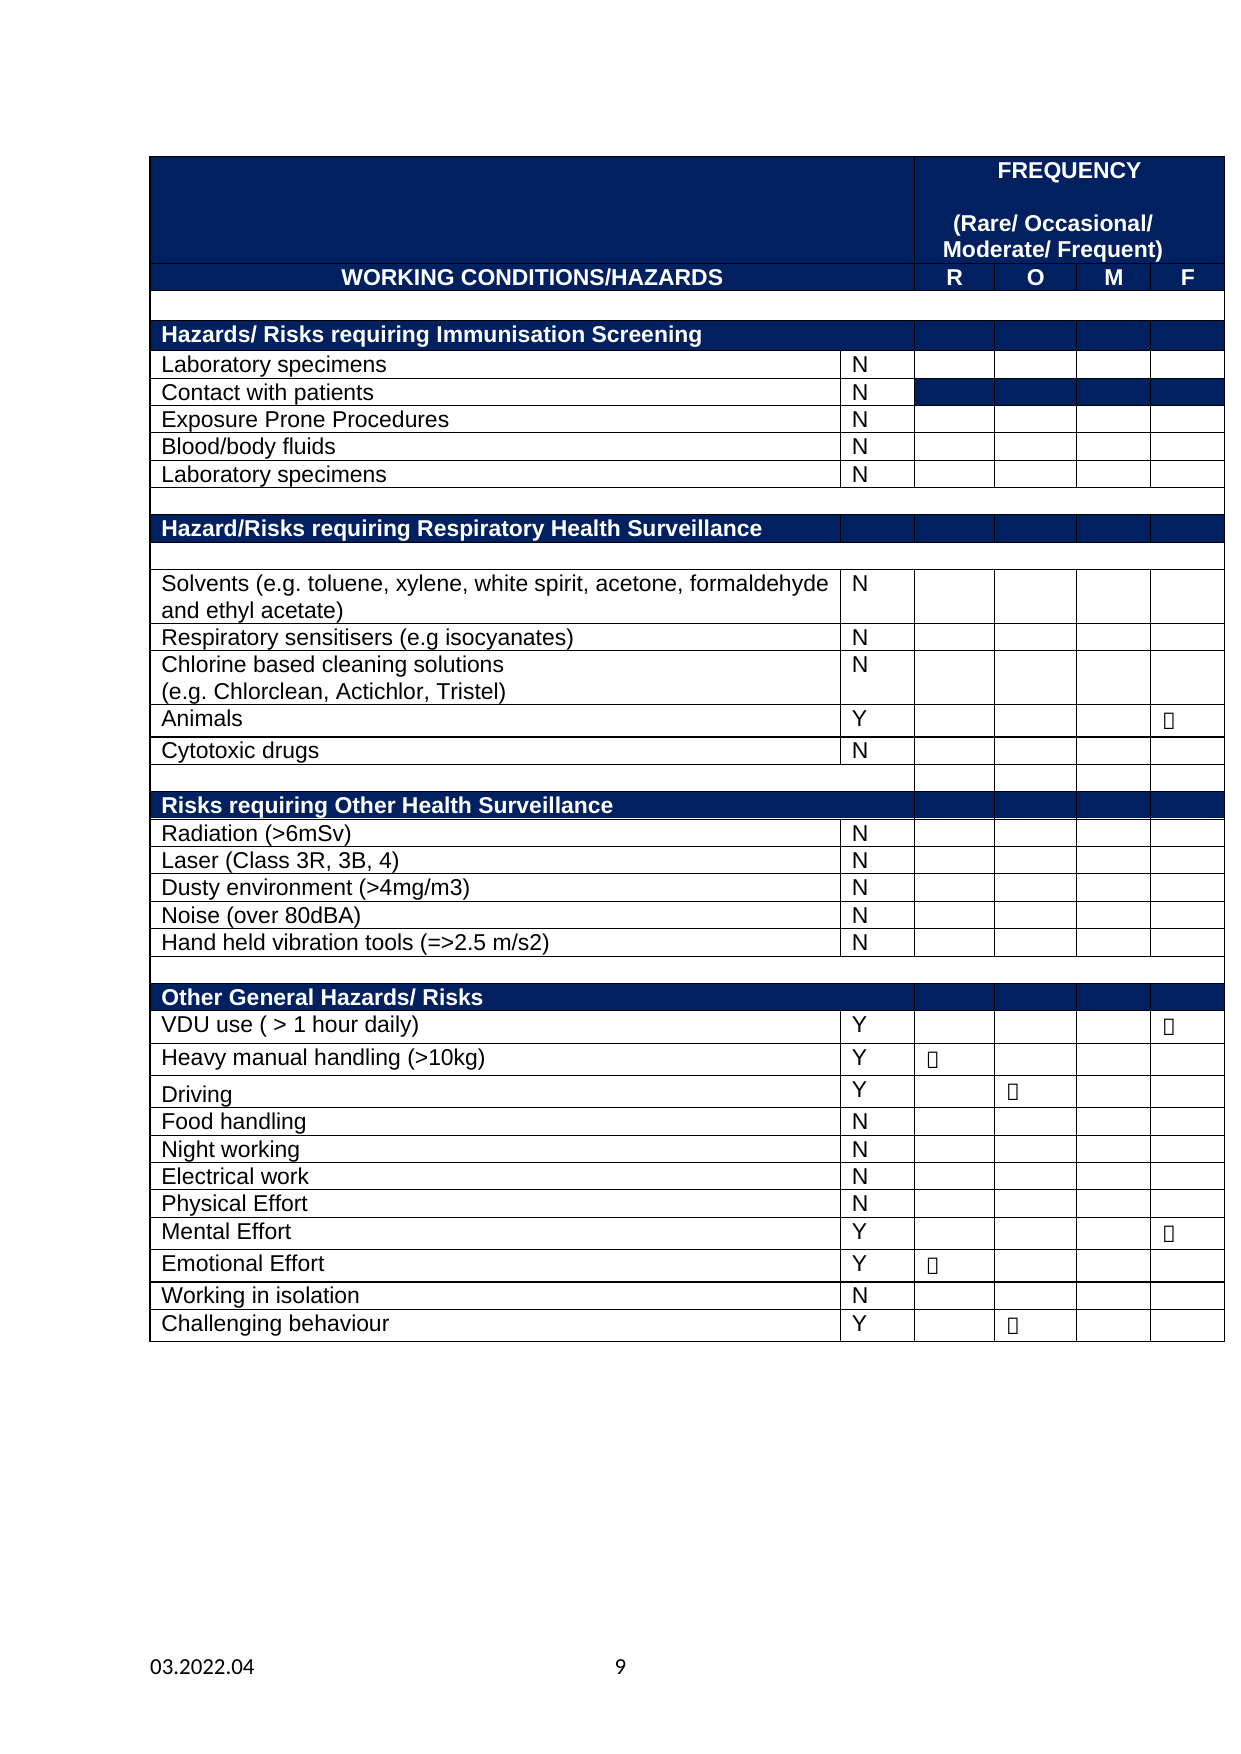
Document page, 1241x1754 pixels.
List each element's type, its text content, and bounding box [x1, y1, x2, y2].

table_cell  [1151, 705, 1224, 736]
table_cell [915, 874, 994, 901]
table_cell [1077, 874, 1150, 901]
table_cell [1077, 847, 1150, 873]
table_cell Dusty environment (>4mg/m3) [151, 874, 840, 901]
table_cell [915, 820, 994, 846]
table_cell Challenging behaviour [151, 1310, 840, 1341]
table_cell [1151, 792, 1224, 818]
table_cell Electrical work [151, 1163, 840, 1189]
table_cell [995, 792, 1076, 818]
table_cell [1151, 351, 1224, 377]
table_cell [995, 1011, 1076, 1043]
table_cell [1077, 1218, 1150, 1249]
table_cell WORKING CONDITIONS/HAZARDS [151, 264, 914, 290]
table_cell N [841, 351, 914, 377]
table_cell [915, 321, 994, 350]
table_cell [1151, 406, 1224, 432]
table_cell [915, 515, 994, 542]
table_cell [915, 1190, 994, 1217]
table_cell Noise (over 80dBA) [151, 902, 840, 928]
table_cell [1151, 1163, 1224, 1189]
table_cell N [841, 929, 914, 956]
table_cell Hazard/Risks requiring Respiratory Health Surveillance [151, 515, 840, 542]
table_cell [1077, 705, 1150, 736]
table_cell [995, 1163, 1076, 1189]
table_cell Laser (Class 3R, 3B, 4) [151, 847, 840, 873]
table_cell N [841, 1283, 914, 1309]
table_cell  [995, 1076, 1076, 1107]
table_cell [995, 1108, 1076, 1134]
table_cell [1077, 1076, 1150, 1107]
table_cell Y [841, 1310, 914, 1341]
table_cell [1077, 1108, 1150, 1134]
table_cell [1077, 820, 1150, 846]
table_cell [1077, 738, 1150, 764]
table_cell [1151, 624, 1224, 650]
table_cell [915, 1218, 994, 1249]
table_cell Y [841, 1044, 914, 1075]
table_cell [995, 847, 1076, 873]
table_cell [915, 929, 994, 956]
table_cell [995, 461, 1076, 487]
table_cell [915, 902, 994, 928]
table_cell [995, 820, 1076, 846]
table_cell F [1151, 264, 1224, 290]
table_cell [1077, 1283, 1150, 1309]
table_cell [915, 1108, 994, 1134]
table_cell Heavy manual handling (>10kg) [151, 1044, 840, 1075]
table_cell [1077, 406, 1150, 432]
table_cell [1077, 984, 1150, 1010]
table_cell [995, 406, 1076, 432]
table_cell [995, 1218, 1076, 1249]
table_cell [1077, 765, 1150, 791]
table_cell [995, 651, 1076, 704]
table_cell [1151, 379, 1224, 405]
table_cell Y [841, 705, 914, 736]
table_cell N [841, 902, 914, 928]
table_cell [915, 705, 994, 736]
table_cell [915, 461, 994, 487]
table_cell Contact with patients [151, 379, 840, 405]
table_cell [915, 1283, 994, 1309]
table_cell Laboratory specimens [151, 461, 840, 487]
table_cell [915, 406, 994, 432]
table_cell [1151, 1136, 1224, 1162]
table_cell [995, 379, 1076, 405]
table_cell [1077, 1044, 1150, 1075]
table_cell  [1151, 1011, 1224, 1043]
table_cell [995, 624, 1076, 650]
table_cell [1151, 984, 1224, 1010]
table_cell [1077, 1190, 1150, 1217]
table_header [151, 157, 914, 263]
table_cell [995, 1250, 1076, 1281]
table_cell Animals [151, 705, 840, 736]
table_cell N [841, 1108, 914, 1134]
table_cell [915, 1310, 994, 1341]
table_cell [1151, 1310, 1224, 1341]
table_cell [995, 765, 1076, 791]
table_cell [995, 929, 1076, 956]
table_cell [995, 321, 1076, 350]
table_cell Blood/body fluids [151, 433, 840, 459]
table_cell Risks requiring Other Health Surveillance [151, 792, 914, 818]
table_cell VDU use ( > 1 hour daily) [151, 1011, 840, 1043]
table_cell N [841, 847, 914, 873]
table_cell [995, 902, 1076, 928]
table_cell [915, 1163, 994, 1189]
table_cell N [841, 1136, 914, 1162]
table_cell Other General Hazards/ Risks [151, 984, 914, 1010]
table_cell  [1151, 1218, 1224, 1249]
table_cell [1151, 1283, 1224, 1309]
table_cell [1151, 515, 1224, 542]
table_cell [1077, 321, 1150, 350]
table_cell [1077, 1250, 1150, 1281]
table_cell [1077, 1011, 1150, 1043]
table_cell [151, 488, 1224, 514]
table_cell [151, 957, 1224, 983]
table_cell [1077, 461, 1150, 487]
table_cell N [841, 379, 914, 405]
table_cell [1077, 929, 1150, 956]
table_cell [915, 570, 994, 623]
table_cell [1077, 570, 1150, 623]
table_cell [1077, 379, 1150, 405]
table_cell Food handling [151, 1108, 840, 1134]
table_cell [915, 379, 994, 405]
table_cell [1077, 433, 1150, 459]
table_cell [995, 1136, 1076, 1162]
table_cell N [841, 738, 914, 764]
table_cell [915, 738, 994, 764]
table_cell [915, 351, 994, 377]
table_cell [1151, 929, 1224, 956]
table_cell O [995, 264, 1076, 290]
table_cell [1077, 651, 1150, 704]
table_cell Solvents (e.g. toluene, xylene, white spirit, acetone, formaldehyde and ethyl acetate) [151, 570, 840, 623]
table_cell Chlorine based cleaning solutions (e.g. Chlorclean, Actichlor, Tristel) [151, 651, 840, 704]
table_cell [1151, 820, 1224, 846]
table_cell N [841, 1190, 914, 1217]
table_cell [1151, 902, 1224, 928]
table_cell [151, 765, 914, 791]
table_cell N [841, 1163, 914, 1189]
table_cell [995, 515, 1076, 542]
table_cell [1151, 765, 1224, 791]
table_cell [1151, 651, 1224, 704]
table_cell [841, 515, 914, 542]
table_cell [915, 1011, 994, 1043]
table_cell [995, 433, 1076, 459]
table_cell [915, 847, 994, 873]
table_cell [1151, 738, 1224, 764]
table_cell Night working [151, 1136, 840, 1162]
table_cell [915, 651, 994, 704]
table_cell Physical Effort [151, 1190, 840, 1217]
table_cell Y [841, 1076, 914, 1107]
table_cell [1151, 1250, 1224, 1281]
table_cell Y [841, 1250, 914, 1281]
table_cell [1077, 792, 1150, 818]
table_cell [1151, 1108, 1224, 1134]
table_cell  [915, 1250, 994, 1281]
table_cell [915, 1076, 994, 1107]
table_cell  [915, 1044, 994, 1075]
table_cell [1151, 461, 1224, 487]
table_cell Hazards/ Risks requiring Immunisation Screening [151, 321, 914, 350]
table_cell N [841, 406, 914, 432]
table_cell [1077, 902, 1150, 928]
table_cell [1151, 1076, 1224, 1107]
table_cell [915, 765, 994, 791]
table_cell Working in isolation [151, 1283, 840, 1309]
table_cell [1151, 570, 1224, 623]
table_cell Y [841, 1011, 914, 1043]
table_cell [995, 1044, 1076, 1075]
table_cell Mental Effort [151, 1218, 840, 1249]
table_cell Driving [151, 1076, 840, 1107]
table_cell [1077, 1163, 1150, 1189]
table_cell Laboratory specimens [151, 351, 840, 377]
table_cell Hand held vibration tools (=>2.5 m/s2) [151, 929, 840, 956]
table_cell N [841, 820, 914, 846]
table_cell  [995, 1310, 1076, 1341]
table_cell [1151, 1190, 1224, 1217]
table_cell [915, 1136, 994, 1162]
table_cell Y [841, 1218, 914, 1249]
table_cell [1151, 433, 1224, 459]
table_cell [995, 1283, 1076, 1309]
table_cell N [841, 624, 914, 650]
table_cell Respiratory sensitisers (e.g isocyanates) [151, 624, 840, 650]
table_cell R [915, 264, 994, 290]
table_cell [1077, 515, 1150, 542]
table_cell [995, 874, 1076, 901]
table_cell N [841, 570, 914, 623]
table_cell [1077, 1310, 1150, 1341]
table_cell N [841, 874, 914, 901]
table_cell N [841, 433, 914, 459]
table_cell N [841, 461, 914, 487]
table_cell Radiation (>6mSv) [151, 820, 840, 846]
table_cell [995, 570, 1076, 623]
table_cell [915, 984, 994, 1010]
table_cell [915, 624, 994, 650]
table_cell [915, 433, 994, 459]
table_cell M [1077, 264, 1150, 290]
table_cell [995, 1190, 1076, 1217]
table_cell [995, 351, 1076, 377]
table_cell N [841, 651, 914, 704]
table_cell Cytotoxic drugs [151, 738, 840, 764]
table_cell [1151, 1044, 1224, 1075]
table_cell [1077, 624, 1150, 650]
table_cell [1151, 847, 1224, 873]
table_cell [1151, 874, 1224, 901]
table_cell [995, 738, 1076, 764]
table_cell [1077, 351, 1150, 377]
table_cell [995, 705, 1076, 736]
table_cell Emotional Effort [151, 1250, 840, 1281]
table_cell [151, 291, 1224, 320]
table_cell [995, 984, 1076, 1010]
table_cell [1151, 321, 1224, 350]
table_header FREQUENCY (Rare/ Occasional/ Moderate/ Frequent) [915, 157, 1224, 263]
table_cell [151, 543, 1224, 569]
table_cell [915, 792, 994, 818]
table_cell Exposure Prone Procedures [151, 406, 840, 432]
table_cell [1077, 1136, 1150, 1162]
